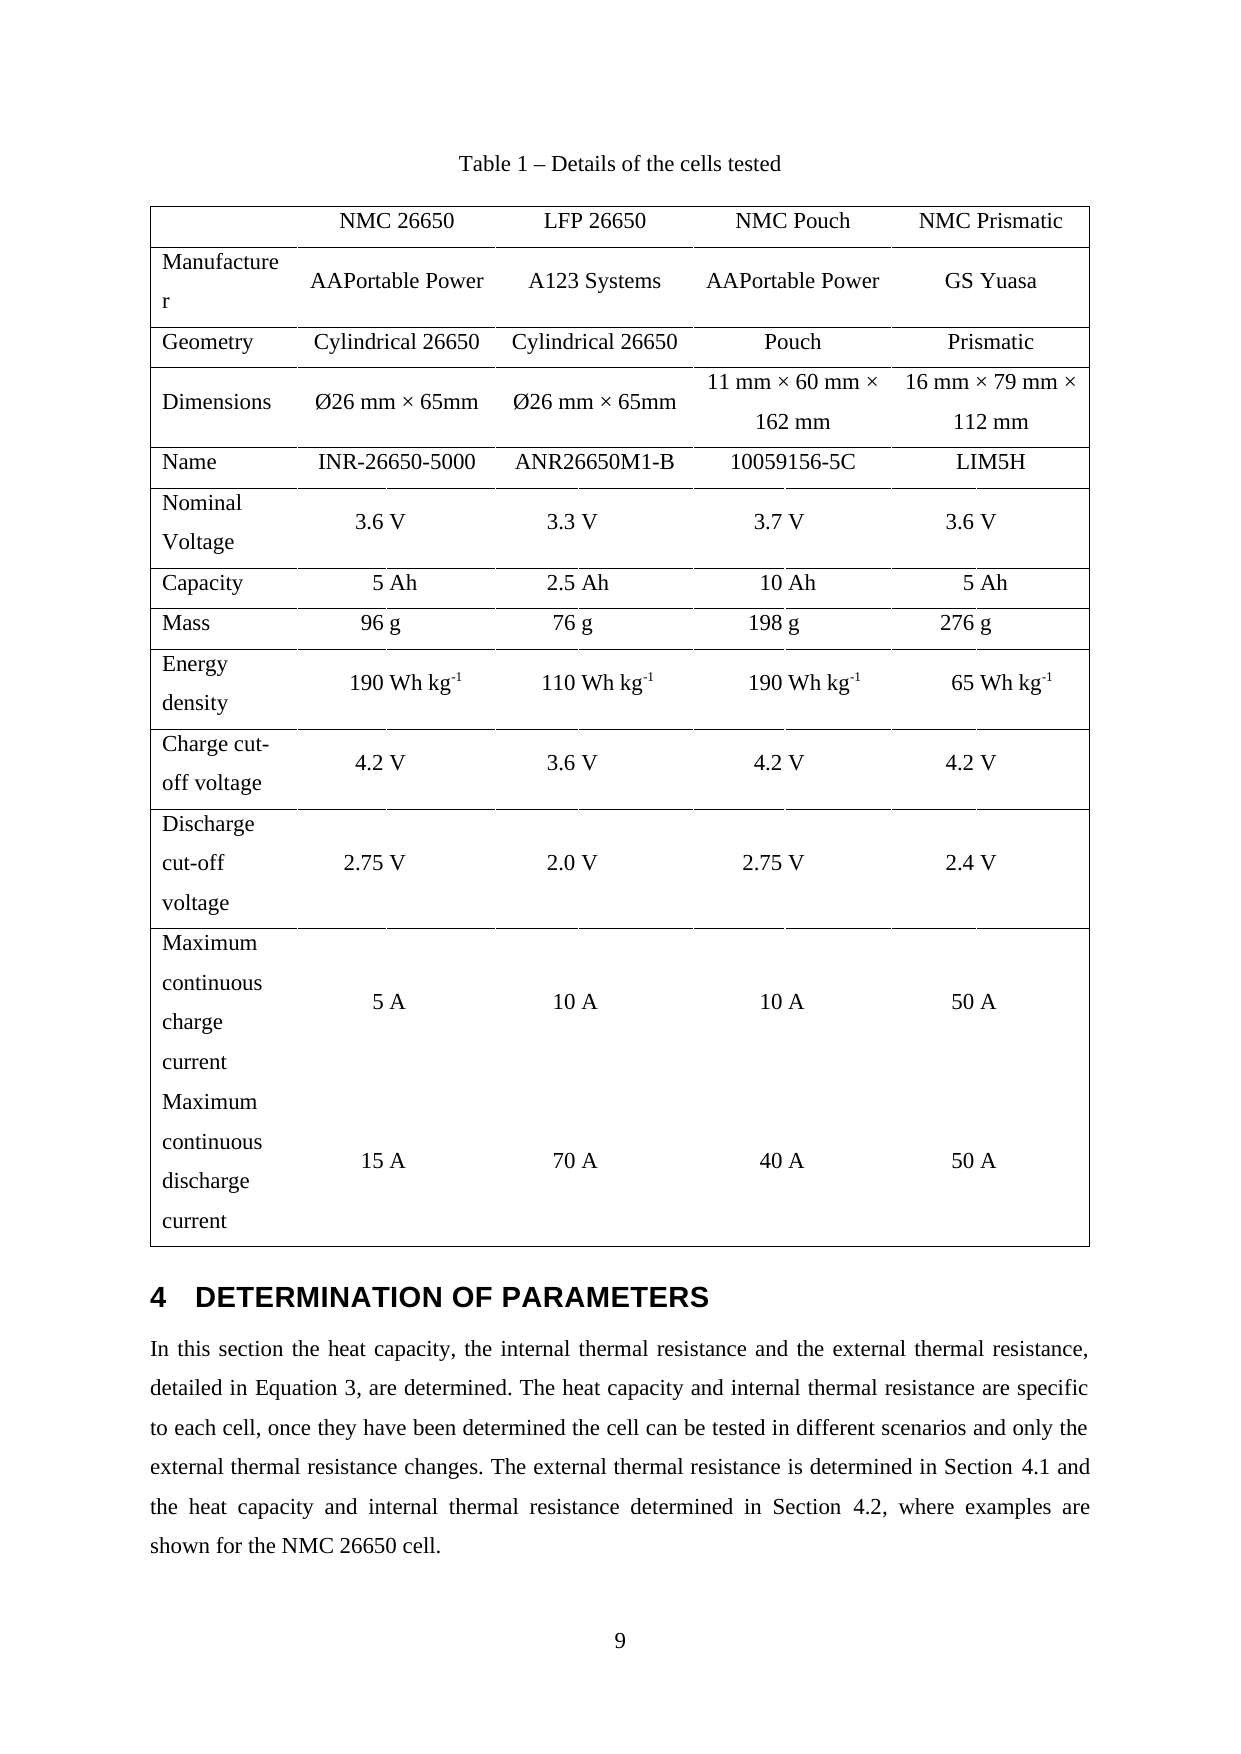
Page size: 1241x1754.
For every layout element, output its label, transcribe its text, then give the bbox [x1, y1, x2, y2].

table_cell 4.2 [298, 730, 386, 809]
table_cell Ah [387, 569, 495, 608]
table_cell 190 [694, 650, 784, 729]
table_cell 4.2 [892, 730, 976, 809]
table_cell 96 [298, 609, 386, 649]
table_cell A [977, 929, 1089, 1087]
table_cell Nominal Voltage [151, 489, 297, 568]
table_cell Wh kg-1 [786, 650, 891, 729]
table_cell Ah [786, 569, 891, 608]
table_cell Maximum continuous discharge current [151, 1088, 297, 1246]
table_cell Maximum continuous charge current [151, 929, 297, 1087]
table_cell Charge cut-off voltage [151, 730, 297, 809]
table_cell 10 [694, 929, 784, 1087]
table_cell g [786, 609, 891, 649]
table_cell 5 [298, 929, 386, 1087]
table_cell Ø26 mm × 65mm [496, 368, 693, 447]
table_cell A [387, 929, 495, 1087]
table_cell 3.6 [892, 489, 976, 568]
table_cell Ø26 mm × 65mm [298, 368, 495, 447]
table_cell Wh kg-1 [977, 650, 1089, 729]
table_cell 15 [298, 1088, 386, 1246]
table_cell V [786, 810, 891, 928]
table_cell A [387, 1088, 495, 1246]
table_cell Cylindrical 26650 [496, 328, 693, 367]
table_cell Wh kg-1 [387, 650, 495, 729]
table_cell V [579, 810, 693, 928]
table_cell 10059156-5C [694, 448, 891, 488]
table_cell Geometry [151, 328, 297, 367]
table_cell A [579, 1088, 693, 1246]
table_header NMC Prismatic [892, 207, 1089, 247]
table_cell 198 [694, 609, 784, 649]
table_cell LIM5H [892, 448, 1089, 488]
table_cell A [786, 929, 891, 1087]
table_header LFP 26650 [496, 207, 693, 247]
table_cell INR-26650-5000 [298, 448, 495, 488]
subtitle Determination of Parameters [150, 1281, 1090, 1314]
table_cell 50 [892, 929, 976, 1087]
table_cell V [977, 489, 1089, 568]
table_cell V [387, 810, 495, 928]
table_cell Wh kg-1 [579, 650, 693, 729]
table_cell Prismatic [892, 328, 1089, 367]
table_cell A123 Systems [496, 248, 693, 327]
table_cell 76 [496, 609, 578, 649]
table_cell A [977, 1088, 1089, 1246]
table_cell 3.6 [298, 489, 386, 568]
table_cell AAPortable Power [298, 248, 495, 327]
table_cell 10 [694, 569, 784, 608]
table_cell 5 [892, 569, 976, 608]
table_cell 10 [496, 929, 578, 1087]
table_cell 3.7 [694, 489, 784, 568]
table_cell Ah [579, 569, 693, 608]
table_cell g [387, 609, 495, 649]
table_cell 2.5 [496, 569, 578, 608]
table_cell g [977, 609, 1089, 649]
table_cell Mass [151, 609, 297, 649]
text In this section the heat capacity, the internal thermal resistance and the external thermal resistance, detailed in Equation 3, are determined. The heat capacity and internal thermal resistance are specific to each cell, once they have been determined the cell can be tested in different scenarios and only the external thermal resistance changes. The external thermal resistance is determined in Section ‎4.1 and the heat capacity and internal thermal resistance determined in Section ‎4.2, where examples are shown for the NMC 26650 cell. [150, 1335, 1090, 1559]
table_cell Discharge cut-off voltage [151, 810, 297, 928]
table_cell V [977, 730, 1089, 809]
table_cell 16 mm × 79 mm × 112 mm [892, 368, 1089, 447]
table_cell 65 [892, 650, 976, 729]
table_cell V [786, 489, 891, 568]
table_header [151, 207, 297, 247]
table_cell 2.75 [694, 810, 784, 928]
table_cell V [579, 730, 693, 809]
table_cell 276 [892, 609, 976, 649]
table_cell 110 [496, 650, 578, 729]
table_cell V [579, 489, 693, 568]
table_cell 3.3 [496, 489, 578, 568]
table_cell V [387, 730, 495, 809]
table_cell Cylindrical 26650 [298, 328, 495, 367]
table_cell 70 [496, 1088, 578, 1246]
table_cell Ah [977, 569, 1089, 608]
table_cell g [579, 609, 693, 649]
table_cell AAPortable Power [694, 248, 891, 327]
table_cell V [387, 489, 495, 568]
table_cell ANR26650M1-B [496, 448, 693, 488]
table_cell 3.6 [496, 730, 578, 809]
table_cell 190 [298, 650, 386, 729]
table_cell A [579, 929, 693, 1087]
table_cell 2.0 [496, 810, 578, 928]
table_header NMC 26650 [298, 207, 495, 247]
table_cell 50 [892, 1088, 976, 1246]
table_cell 2.4 [892, 810, 976, 928]
table_cell 4.2 [694, 730, 784, 809]
table_header NMC Pouch [694, 207, 891, 247]
table_cell A [786, 1088, 891, 1246]
table_cell GS Yuasa [892, 248, 1089, 327]
table_cell Capacity [151, 569, 297, 608]
table_cell 5 [298, 569, 386, 608]
table_cell Manufacturer [151, 248, 297, 327]
table_cell Energy density [151, 650, 297, 729]
table_cell Pouch [694, 328, 891, 367]
table_cell 2.75 [298, 810, 386, 928]
table_cell V [977, 810, 1089, 928]
table_cell V [786, 730, 891, 809]
table_cell Dimensions [151, 368, 297, 447]
table_cell Name [151, 448, 297, 488]
table_cell 40 [694, 1088, 784, 1246]
table_cell 11 mm × 60 mm × 162 mm [694, 368, 891, 447]
